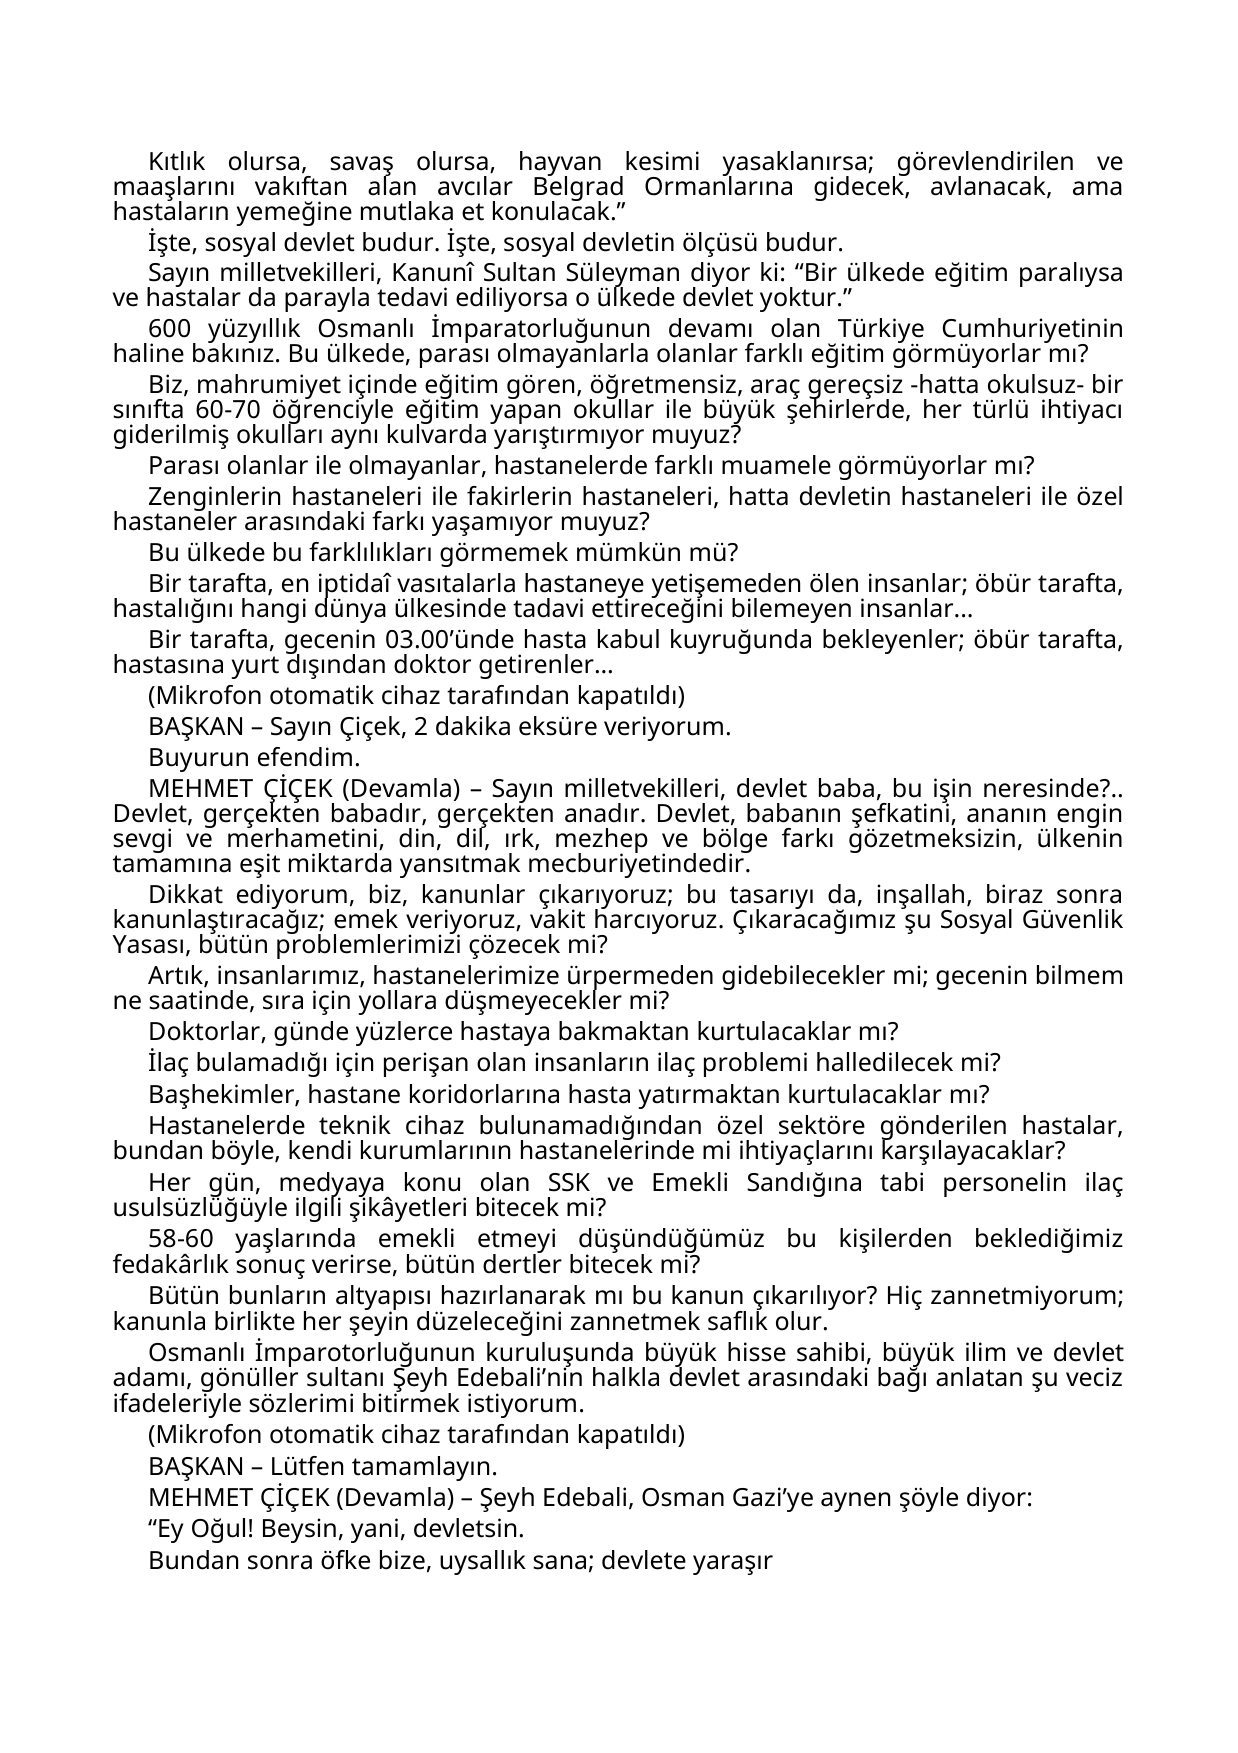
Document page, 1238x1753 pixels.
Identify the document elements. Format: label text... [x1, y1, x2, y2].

text 600 yüzyıllık Osmanlı İmparatorluğunun devamı olan Türkiye Cumhuriyetinin haline bakınız. Bu ülkede, parası olmayanlarla olanlar farklı eğitim görmüyorlar mı? [112, 318, 1125, 368]
text Başhekimler, hastane koridorlarına hasta yatırmaktan kurtulacaklar mı? [112, 1083, 1125, 1108]
text Artık, insanlarımız, hastanelerimize ürpermeden gidebilecekler mi; gecenin bilmem ne saatinde, sıra için yollara düşmeyecekler mi? [112, 964, 1125, 1014]
text BAŞKAN – Sayın Çiçek, 2 dakika eksüre veriyorum. [112, 715, 1125, 740]
text Doktorlar, günde yüzlerce hastaya bakmaktan kurtulacaklar mı? [112, 1020, 1125, 1045]
text Her gün, medyaya konu olan SSK ve Emekli Sandığına tabi personelin ilaç usulsüzlüğüyle ilgili şikâyetleri bitecek mi? [112, 1171, 1125, 1222]
text (Mikrofon otomatik cihaz tarafından kapatıldı) [112, 1423, 1125, 1449]
text Buyurun efendim. [112, 746, 1125, 771]
text Zenginlerin hastaneleri ile fakirlerin hastaneleri, hatta devletin hastaneleri ile özel hastaneler arasındaki farkı yaşamıyor muyuz? [112, 486, 1125, 536]
text Sayın milletvekilleri, Kanunî Sultan Süleyman diyor ki: “Bir ülkede eğitim paralıysa ve hastalar da parayla tedavi ediliyorsa o ülkede devlet yoktur.” [112, 262, 1125, 312]
text Bütün bunların altyapısı hazırlanarak mı bu kanun çıkarılıyor? Hiç zannetmiyorum; kanunla birlikte her şeyin düzeleceğini zannetmek saflık olur. [112, 1284, 1125, 1335]
text İşte, sosyal devlet budur. İşte, sosyal devletin ölçüsü budur. [112, 231, 1125, 256]
text İlaç bulamadığı için perişan olan insanların ilaç problemi halledilecek mi? [112, 1051, 1125, 1077]
text Bu ülkede bu farklılıkları görmemek mümkün mü? [112, 542, 1125, 567]
text Hastanelerde teknik cihaz bulunamadığından özel sektöre gönderilen hastalar, bundan böyle, kendi kurumlarının hastanelerinde mi ihtiyaçlarını karşılayacaklar? [112, 1114, 1125, 1165]
text Kıtlık olursa, savaş olursa, hayvan kesimi yasaklanırsa; görevlendirilen ve maaşlarını vakıftan alan avcılar Belgrad Ormanlarına gidecek, avlanacak, ama hastaların yemeğine mutlaka et konulacak.” [112, 150, 1125, 225]
text MEHMET ÇİÇEK (Devamla) – Şeyh Edebali, Osman Gazi’ye aynen şöyle diyor: [112, 1486, 1125, 1511]
text Bir tarafta, gecenin 03.00’ünde hasta kabul kuyruğunda bekleyenler; öbür tarafta, hastasına yurt dışından doktor getirenler... [112, 628, 1125, 678]
text “Ey Oğul! Beysin, yani, devletsin. [112, 1517, 1125, 1543]
text 58-60 yaşlarında emekli etmeyi düşündüğümüz bu kişilerden beklediğimiz fedakârlık sonuç verirse, bütün dertler bitecek mi? [112, 1228, 1125, 1278]
text Bundan sonra öfke bize, uysallık sana; devlete yaraşır [112, 1549, 1125, 1574]
text (Mikrofon otomatik cihaz tarafından kapatıldı) [112, 684, 1125, 709]
text Parası olanlar ile olmayanlar, hastanelerde farklı muamele görmüyorlar mı? [112, 455, 1125, 480]
text Dikkat ediyorum, biz, kanunlar çıkarıyoruz; bu tasarıyı da, inşallah, biraz sonra kanunlaştıracağız; emek veriyoruz, vakit harcıyoruz. Çıkaracağımız şu Sosyal Güvenlik Yasası, bütün problemlerimizi çözecek mi? [112, 883, 1125, 958]
text BAŞKAN – Lütfen tamamlayın. [112, 1455, 1125, 1480]
text Biz, mahrumiyet içinde eğitim gören, öğretmensiz, araç gereçsiz -hatta okulsuz- bir sınıfta 60-70 öğrenciyle eğitim yapan okullar ile büyük şehirlerde, her türlü ihtiyacı giderilmiş okulları aynı kulvarda yarıştırmıyor muyuz? [112, 374, 1125, 449]
text Osmanlı İmparotorluğunun kuruluşunda büyük hisse sahibi, büyük ilim ve devlet adamı, gönüller sultanı Şeyh Edebali’nin halkla devlet arasındaki bağı anlatan şu veciz ifadeleriyle sözlerimi bitirmek istiyorum. [112, 1341, 1125, 1417]
text Bir tarafta, en iptidaî vasıtalarla hastaneye yetişemeden ölen insanlar; öbür tarafta, hastalığını hangi dünya ülkesinde tadavi ettireceğini bilemeyen insanlar... [112, 572, 1125, 622]
text MEHMET ÇİÇEK (Devamla) – Sayın milletvekilleri, devlet baba, bu işin neresinde?.. Devlet, gerçekten babadır, gerçekten anadır. Devlet, babanın şefkatini, ananın engin sevgi ve merhametini, din, dil, ırk, mezhep ve bölge farkı gözetmeksizin, ülkenin tamamına eşit miktarda yansıtmak mecburiyetindedir. [112, 777, 1125, 877]
